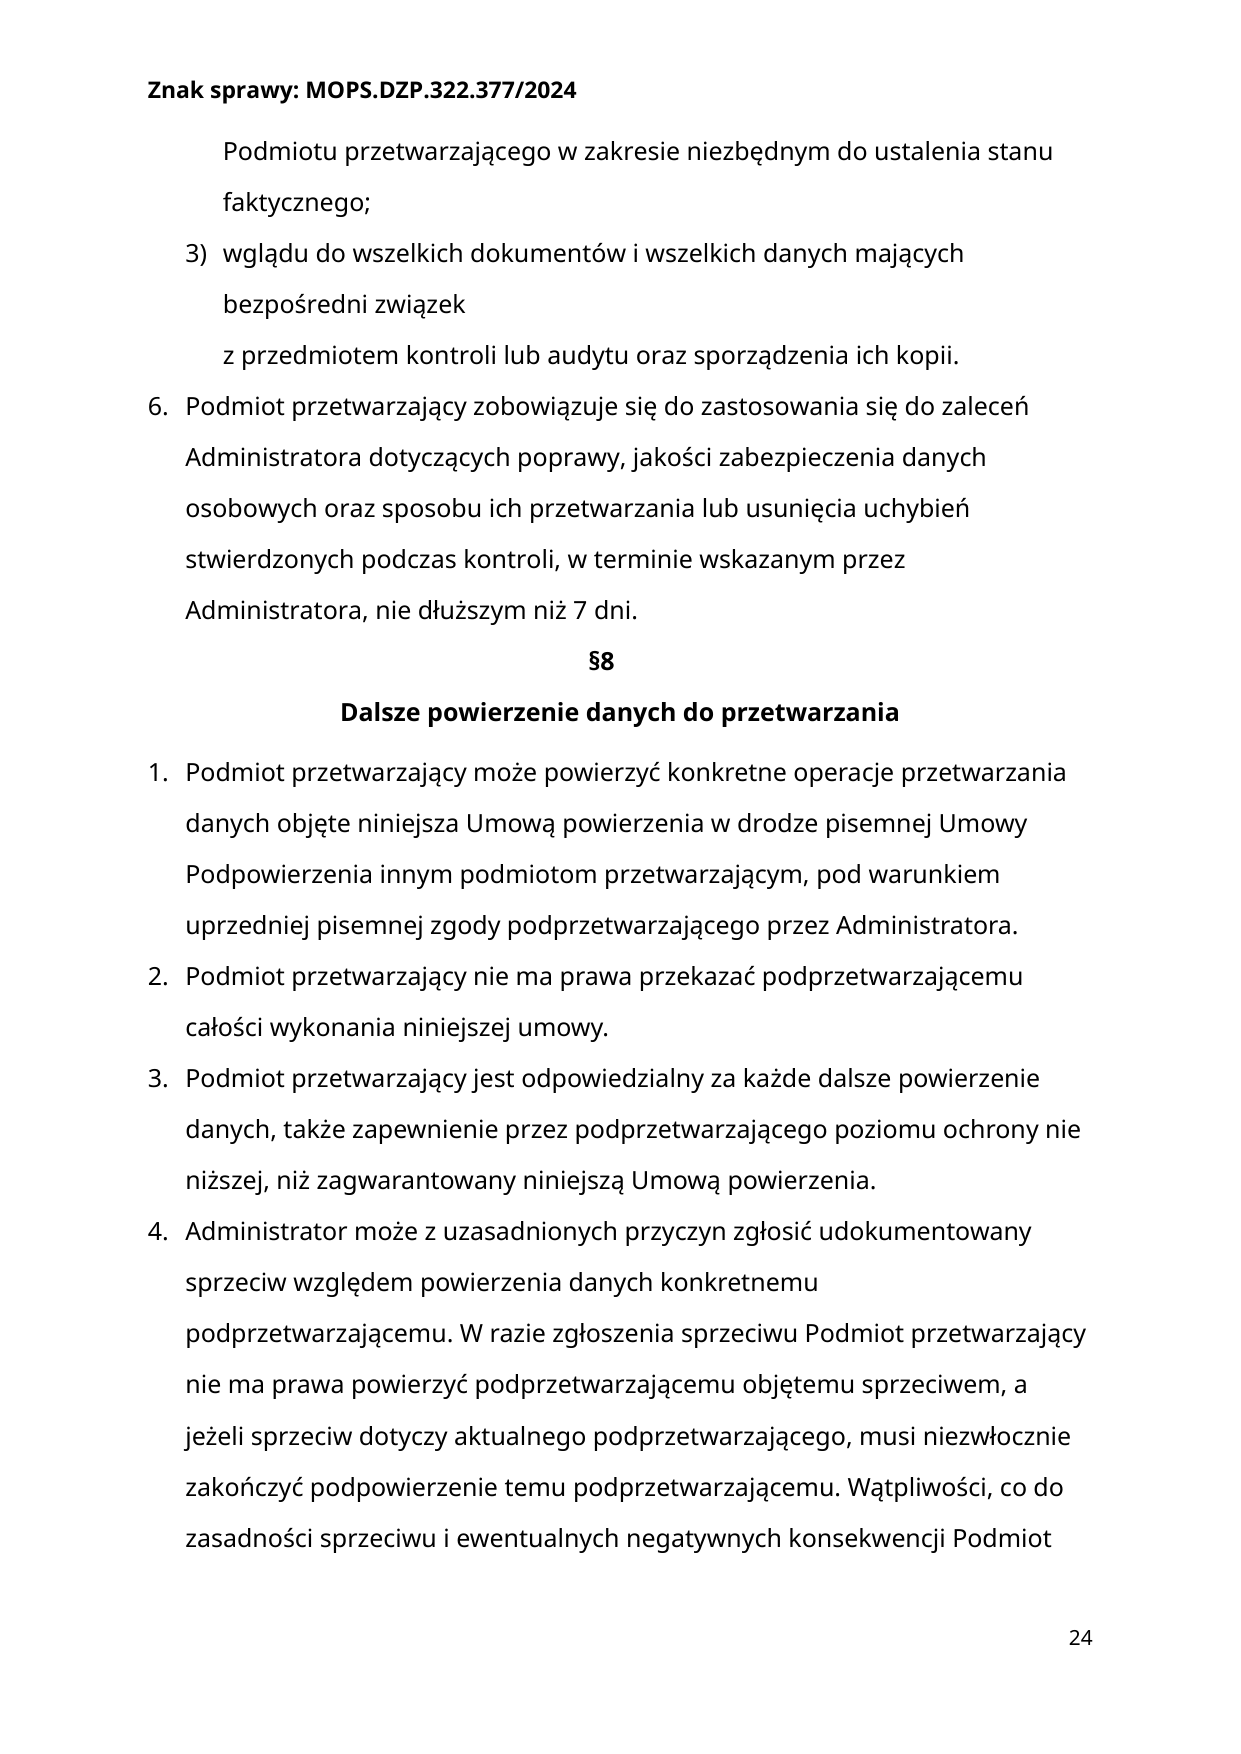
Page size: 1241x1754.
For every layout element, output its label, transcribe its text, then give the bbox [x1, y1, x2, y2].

list Podmiot przetwarzający może powierzyć konkretne operacje przetwarzania danych objęte niniejsza Umową powierzenia w drodze pisemnej Umowy Podpowierzenia innym podmiotom przetwarzającym, pod warunkiem uprzedniej pisemnej zgody podprzetwarzającego przez Administratora. [148, 754, 1092, 942]
list wglądu do wszelkich dokumentów i wszelkich danych mających bezpośredni związek z przedmiotem kontroli lub audytu oraz sporządzenia ich kopii. [185, 235, 1092, 371]
list Podmiot przetwarzający nie ma prawa przekazać podprzetwarzającemu całości wykonania niniejszej umowy. [148, 959, 1092, 1044]
text Dalsze powierzenie danych do przetwarzania [148, 694, 1092, 729]
list Podmiot przetwarzający zobowiązuje się do zastosowania się do zaleceń Administratora dotyczących poprawy, jakości zabezpieczenia danych osobowych oraz sposobu ich przetwarzania lub usunięcia uchybień stwierdzonych podczas kontroli, w terminie wskazanym przez Administratora, nie dłuższym niż 7 dni. [148, 388, 1092, 627]
list Podmiot przetwarzający jest odpowiedzialny za każde dalsze powierzenie danych, także zapewnienie przez podprzetwarzającego poziomu ochrony nie niższej, niż zagwarantowany niniejszą Umową powierzenia. [148, 1061, 1092, 1197]
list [148, 1214, 1092, 1554]
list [185, 133, 1092, 218]
